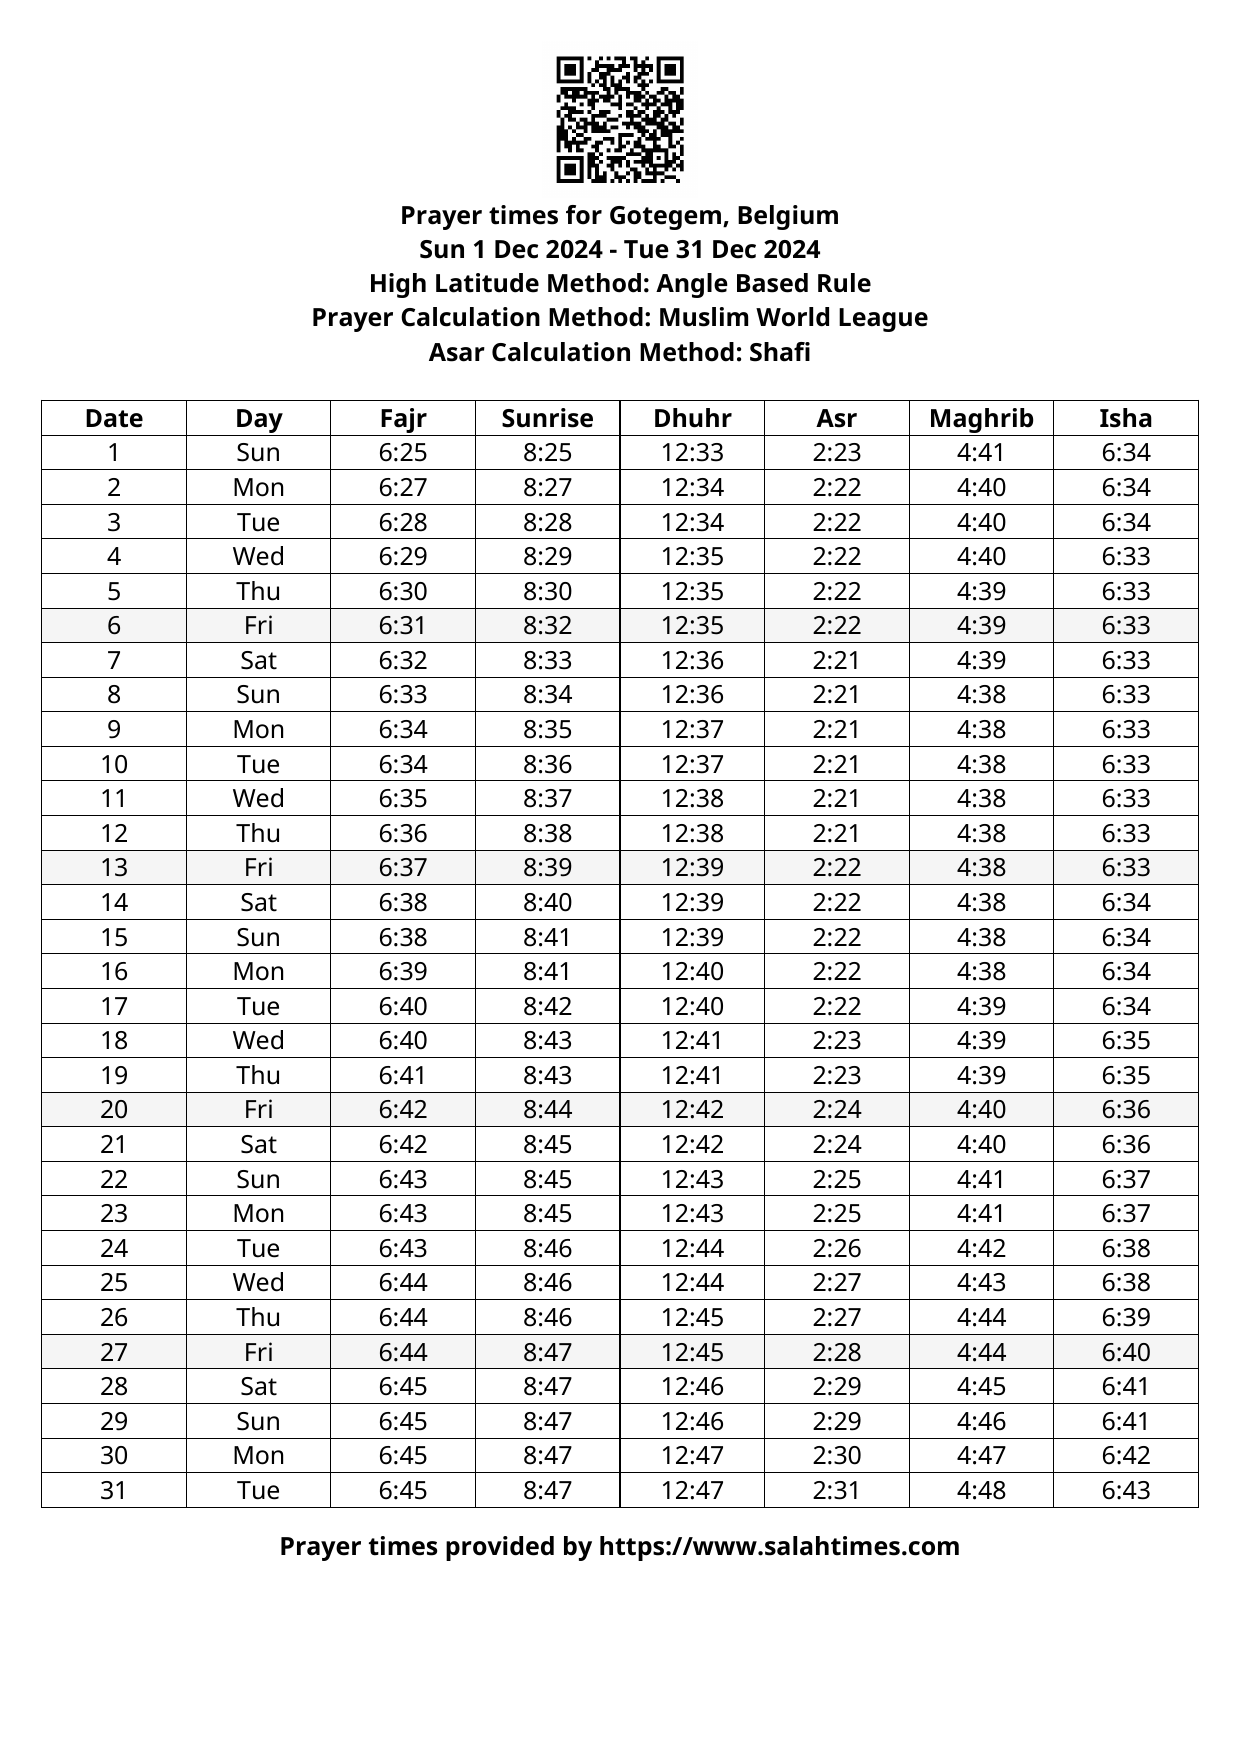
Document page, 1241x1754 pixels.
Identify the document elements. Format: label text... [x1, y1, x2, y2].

table_cell 8:34 [476, 678, 619, 711]
table_cell 2:21 [765, 643, 909, 677]
table_cell 12:44 [621, 1231, 764, 1264]
table_cell Sat [187, 643, 330, 677]
table_cell 12:45 [621, 1300, 764, 1334]
table_cell 29 [42, 1404, 186, 1437]
table_cell 7 [42, 643, 186, 677]
table_cell 22 [42, 1162, 186, 1195]
table_cell 6:44 [331, 1266, 475, 1299]
table_cell Thu [187, 574, 330, 607]
table_cell Wed [187, 1266, 330, 1299]
table_cell Sun [187, 1162, 330, 1195]
table_cell 4:39 [910, 643, 1053, 677]
text Asar Calculation Method: Shafi [42, 334, 1198, 368]
table_cell 6:34 [1054, 920, 1198, 953]
table_cell 2:27 [765, 1266, 909, 1299]
table_cell 8:45 [476, 1162, 619, 1195]
table_cell 8:37 [476, 781, 619, 815]
table_cell 8:32 [476, 609, 619, 642]
table_cell 8:47 [476, 1439, 619, 1472]
table_cell Fri [187, 609, 330, 642]
table_cell 12:39 [621, 851, 764, 884]
table_cell 6:34 [1054, 470, 1198, 504]
table_cell 6:34 [1054, 436, 1198, 469]
table_header Day [187, 401, 330, 434]
table_cell 6:35 [1054, 1058, 1198, 1092]
table_cell 4:45 [910, 1369, 1053, 1403]
table_cell 4:40 [910, 539, 1053, 573]
table_cell 6:33 [1054, 539, 1198, 573]
table_header Dhuhr [621, 401, 764, 434]
table_cell 6:34 [331, 712, 475, 746]
table_cell 10 [42, 747, 186, 780]
table_cell 4:38 [910, 954, 1053, 988]
table_cell 4:39 [910, 1058, 1053, 1092]
table_cell 14 [42, 885, 186, 919]
table_cell 4:38 [910, 781, 1053, 815]
table_cell 6:33 [1054, 781, 1198, 815]
table_cell 6:42 [331, 1093, 475, 1126]
table_cell 30 [42, 1439, 186, 1472]
table_cell 2:30 [765, 1439, 909, 1472]
table_cell 2:22 [765, 609, 909, 642]
table_cell 6:33 [1054, 574, 1198, 607]
table_cell 6:33 [1054, 851, 1198, 884]
table_cell 4:44 [910, 1335, 1053, 1368]
table_cell 6:27 [331, 470, 475, 504]
table_cell 6:43 [331, 1196, 475, 1230]
table_cell 12:46 [621, 1404, 764, 1437]
table_cell 8:25 [476, 436, 619, 469]
table_cell 4:38 [910, 885, 1053, 919]
table_cell Sun [187, 678, 330, 711]
table_cell Sat [187, 1369, 330, 1403]
table_cell 5 [42, 574, 186, 607]
table_cell 4:39 [910, 989, 1053, 1022]
table_cell 12:34 [621, 505, 764, 538]
table_cell 2:28 [765, 1335, 909, 1368]
table_cell 6:43 [331, 1231, 475, 1264]
table_cell 2:23 [765, 1058, 909, 1092]
table_cell 2:22 [765, 539, 909, 573]
table_cell 8:39 [476, 851, 619, 884]
table_cell 6:33 [331, 678, 475, 711]
table_cell 12:35 [621, 609, 764, 642]
table_cell 6:31 [331, 609, 475, 642]
table_cell Wed [187, 781, 330, 815]
table_cell 26 [42, 1300, 186, 1334]
table_cell 21 [42, 1127, 186, 1161]
table_cell 6:37 [331, 851, 475, 884]
table_cell 6:39 [331, 954, 475, 988]
table_cell 8:35 [476, 712, 619, 746]
table_cell 6 [42, 609, 186, 642]
table_cell 4:38 [910, 712, 1053, 746]
table_cell 6:40 [331, 1024, 475, 1057]
table_cell 6:33 [1054, 712, 1198, 746]
table_cell 2:21 [765, 747, 909, 780]
table_cell 13 [42, 851, 186, 884]
table_cell 6:45 [331, 1404, 475, 1437]
table_cell 4:42 [910, 1231, 1053, 1264]
table_cell 6:33 [1054, 643, 1198, 677]
table_cell 11 [42, 781, 186, 815]
table_cell 24 [42, 1231, 186, 1264]
table_header Asr [765, 401, 909, 434]
table_cell 2:22 [765, 954, 909, 988]
table_cell 12:47 [621, 1439, 764, 1472]
table_cell 4:41 [910, 436, 1053, 469]
table_cell 4:40 [910, 470, 1053, 504]
table_cell 28 [42, 1369, 186, 1403]
table_cell 4:40 [910, 1093, 1053, 1126]
table_cell 8:42 [476, 989, 619, 1022]
table_cell 6:36 [1054, 1127, 1198, 1161]
table_cell Sun [187, 1404, 330, 1437]
table_cell 8:47 [476, 1369, 619, 1403]
table_cell 8:41 [476, 920, 619, 953]
table_cell 25 [42, 1266, 186, 1299]
table_cell 2:25 [765, 1162, 909, 1195]
table_cell 12:41 [621, 1058, 764, 1092]
table_cell 2:22 [765, 470, 909, 504]
table_cell 6:37 [1054, 1196, 1198, 1230]
table_cell Thu [187, 1300, 330, 1334]
text Prayer Calculation Method: Muslim World League [42, 300, 1198, 334]
table_cell 8:40 [476, 885, 619, 919]
table_cell 2:27 [765, 1300, 909, 1334]
table_cell 8:28 [476, 505, 619, 538]
table_cell 12:33 [621, 436, 764, 469]
table_cell 8:30 [476, 574, 619, 607]
table_header Isha [1054, 401, 1198, 434]
table_cell 8:47 [476, 1473, 619, 1507]
table_cell Sun [187, 436, 330, 469]
table_cell 12:45 [621, 1335, 764, 1368]
table_cell 8:36 [476, 747, 619, 780]
table_cell 6:40 [1054, 1335, 1198, 1368]
table_cell 6:34 [1054, 885, 1198, 919]
table_cell 6:33 [1054, 747, 1198, 780]
table_cell 4:38 [910, 816, 1053, 849]
table_cell 2:22 [765, 885, 909, 919]
table_cell 6:40 [331, 989, 475, 1022]
table_cell 8:46 [476, 1300, 619, 1334]
table_cell Fri [187, 1093, 330, 1126]
table_cell 6:38 [331, 920, 475, 953]
table_cell 8:41 [476, 954, 619, 988]
table_cell 4:41 [910, 1162, 1053, 1195]
table_cell Wed [187, 1024, 330, 1057]
table_cell 4:39 [910, 574, 1053, 607]
text Sun 1 Dec 2024 - Tue 31 Dec 2024 [42, 232, 1198, 266]
table_cell 2:23 [765, 1024, 909, 1057]
table_cell Thu [187, 1058, 330, 1092]
table_cell 2:24 [765, 1093, 909, 1126]
table_cell Tue [187, 505, 330, 538]
table_cell 6:41 [1054, 1404, 1198, 1437]
table_cell 31 [42, 1473, 186, 1507]
table_cell 8:46 [476, 1231, 619, 1264]
table_cell 6:44 [331, 1335, 475, 1368]
table_cell 4:48 [910, 1473, 1053, 1507]
table_cell 27 [42, 1335, 186, 1368]
table_cell Mon [187, 1439, 330, 1472]
table_cell 15 [42, 920, 186, 953]
table_cell 23 [42, 1196, 186, 1230]
table_cell 6:43 [1054, 1473, 1198, 1507]
table_cell Mon [187, 954, 330, 988]
table_cell 17 [42, 989, 186, 1022]
table_cell 12:43 [621, 1196, 764, 1230]
table_cell 12:42 [621, 1093, 764, 1126]
table_cell 12:41 [621, 1024, 764, 1057]
table_cell 4:39 [910, 609, 1053, 642]
table_cell 2:24 [765, 1127, 909, 1161]
table_cell 4:38 [910, 851, 1053, 884]
table_cell 12:34 [621, 470, 764, 504]
table_cell 12:37 [621, 747, 764, 780]
table_cell 6:44 [331, 1300, 475, 1334]
picture [542, 41, 699, 198]
table_cell 8 [42, 678, 186, 711]
table_cell 6:45 [331, 1369, 475, 1403]
table_cell 8:46 [476, 1266, 619, 1299]
table_cell 12:47 [621, 1473, 764, 1507]
table_cell 6:33 [1054, 816, 1198, 849]
table_cell 12:35 [621, 539, 764, 573]
table_cell 6:25 [331, 436, 475, 469]
table_cell 4:38 [910, 920, 1053, 953]
table_cell 12:44 [621, 1266, 764, 1299]
table_cell Sun [187, 920, 330, 953]
table_cell 6:34 [1054, 954, 1198, 988]
table_cell 8:45 [476, 1196, 619, 1230]
table_header Fajr [331, 401, 475, 434]
table_cell 4:44 [910, 1300, 1053, 1334]
table_cell 6:38 [1054, 1266, 1198, 1299]
table_header Date [42, 401, 186, 434]
table_cell 9 [42, 712, 186, 746]
table_cell 8:29 [476, 539, 619, 573]
table_cell 12:40 [621, 954, 764, 988]
table_cell 20 [42, 1093, 186, 1126]
table_cell 6:35 [1054, 1024, 1198, 1057]
table_cell 16 [42, 954, 186, 988]
text High Latitude Method: Angle Based Rule [42, 266, 1198, 300]
table_cell 2:21 [765, 816, 909, 849]
table_cell 2:31 [765, 1473, 909, 1507]
table_cell 6:29 [331, 539, 475, 573]
table_cell Tue [187, 747, 330, 780]
table_cell 6:36 [1054, 1093, 1198, 1126]
table_cell 8:45 [476, 1127, 619, 1161]
table_cell 3 [42, 505, 186, 538]
table_cell Tue [187, 989, 330, 1022]
table_cell 2:22 [765, 920, 909, 953]
table_cell 4:43 [910, 1266, 1053, 1299]
table_cell 6:45 [331, 1439, 475, 1472]
table_header Sunrise [476, 401, 619, 434]
table_cell 8:43 [476, 1058, 619, 1092]
table_cell Thu [187, 816, 330, 849]
table_cell 4:38 [910, 747, 1053, 780]
table_cell Mon [187, 1196, 330, 1230]
table_cell 2 [42, 470, 186, 504]
table_cell 4:47 [910, 1439, 1053, 1472]
table_cell 12 [42, 816, 186, 849]
table_cell 1 [42, 436, 186, 469]
table_cell 8:44 [476, 1093, 619, 1126]
table_cell Fri [187, 851, 330, 884]
table_cell Tue [187, 1231, 330, 1264]
text Prayer times for Gotegem, Belgium [42, 198, 1198, 232]
table_header Maghrib [910, 401, 1053, 434]
table_cell 6:34 [1054, 505, 1198, 538]
table_cell 2:21 [765, 781, 909, 815]
table_cell Sat [187, 1127, 330, 1161]
table_cell 12:37 [621, 712, 764, 746]
table_cell 6:34 [331, 747, 475, 780]
table_cell 6:35 [331, 781, 475, 815]
table_cell 12:42 [621, 1127, 764, 1161]
table_cell 2:21 [765, 678, 909, 711]
table_cell 6:38 [1054, 1231, 1198, 1264]
table_cell 8:43 [476, 1024, 619, 1057]
table_cell 12:35 [621, 574, 764, 607]
table_cell 2:29 [765, 1404, 909, 1437]
table_cell 8:47 [476, 1404, 619, 1437]
table_cell 2:26 [765, 1231, 909, 1264]
table_cell 12:36 [621, 643, 764, 677]
table_cell 2:22 [765, 851, 909, 884]
table_cell 6:37 [1054, 1162, 1198, 1195]
table_cell 12:43 [621, 1162, 764, 1195]
table_cell 12:38 [621, 781, 764, 815]
table_cell 4:40 [910, 505, 1053, 538]
table_cell 4 [42, 539, 186, 573]
table_cell 6:42 [1054, 1439, 1198, 1472]
table_cell 2:21 [765, 712, 909, 746]
table_cell 6:41 [1054, 1369, 1198, 1403]
table_cell 6:36 [331, 816, 475, 849]
table_cell Mon [187, 470, 330, 504]
table_cell 6:42 [331, 1127, 475, 1161]
table_cell 6:34 [1054, 989, 1198, 1022]
table_cell 12:38 [621, 816, 764, 849]
table_cell Mon [187, 712, 330, 746]
text Prayer times provided by https://www.salahtimes.com [42, 1528, 1198, 1563]
table_cell 6:45 [331, 1473, 475, 1507]
table_cell 4:39 [910, 1024, 1053, 1057]
table_cell 6:41 [331, 1058, 475, 1092]
table_cell Tue [187, 1473, 330, 1507]
table_cell 4:41 [910, 1196, 1053, 1230]
table_cell 8:38 [476, 816, 619, 849]
table_cell 8:27 [476, 470, 619, 504]
table_cell 18 [42, 1024, 186, 1057]
table_cell 6:33 [1054, 609, 1198, 642]
table_cell 6:30 [331, 574, 475, 607]
table_cell 2:25 [765, 1196, 909, 1230]
table_cell 8:47 [476, 1335, 619, 1368]
table_cell 6:39 [1054, 1300, 1198, 1334]
table_cell 12:39 [621, 885, 764, 919]
table_cell Wed [187, 539, 330, 573]
table_cell 12:39 [621, 920, 764, 953]
table_cell 12:36 [621, 678, 764, 711]
table_cell 2:22 [765, 989, 909, 1022]
table_cell 6:28 [331, 505, 475, 538]
table_cell 2:23 [765, 436, 909, 469]
table_cell 12:40 [621, 989, 764, 1022]
table_cell 6:33 [1054, 678, 1198, 711]
table_cell 4:46 [910, 1404, 1053, 1437]
table_cell 12:46 [621, 1369, 764, 1403]
table_cell 6:32 [331, 643, 475, 677]
table_cell 2:22 [765, 574, 909, 607]
table_cell Fri [187, 1335, 330, 1368]
table_cell 2:29 [765, 1369, 909, 1403]
table_cell 6:43 [331, 1162, 475, 1195]
table_cell 6:38 [331, 885, 475, 919]
table_cell 4:38 [910, 678, 1053, 711]
table_cell 2:22 [765, 505, 909, 538]
table_cell 4:40 [910, 1127, 1053, 1161]
table_cell Sat [187, 885, 330, 919]
table_cell 19 [42, 1058, 186, 1092]
table_cell 8:33 [476, 643, 619, 677]
